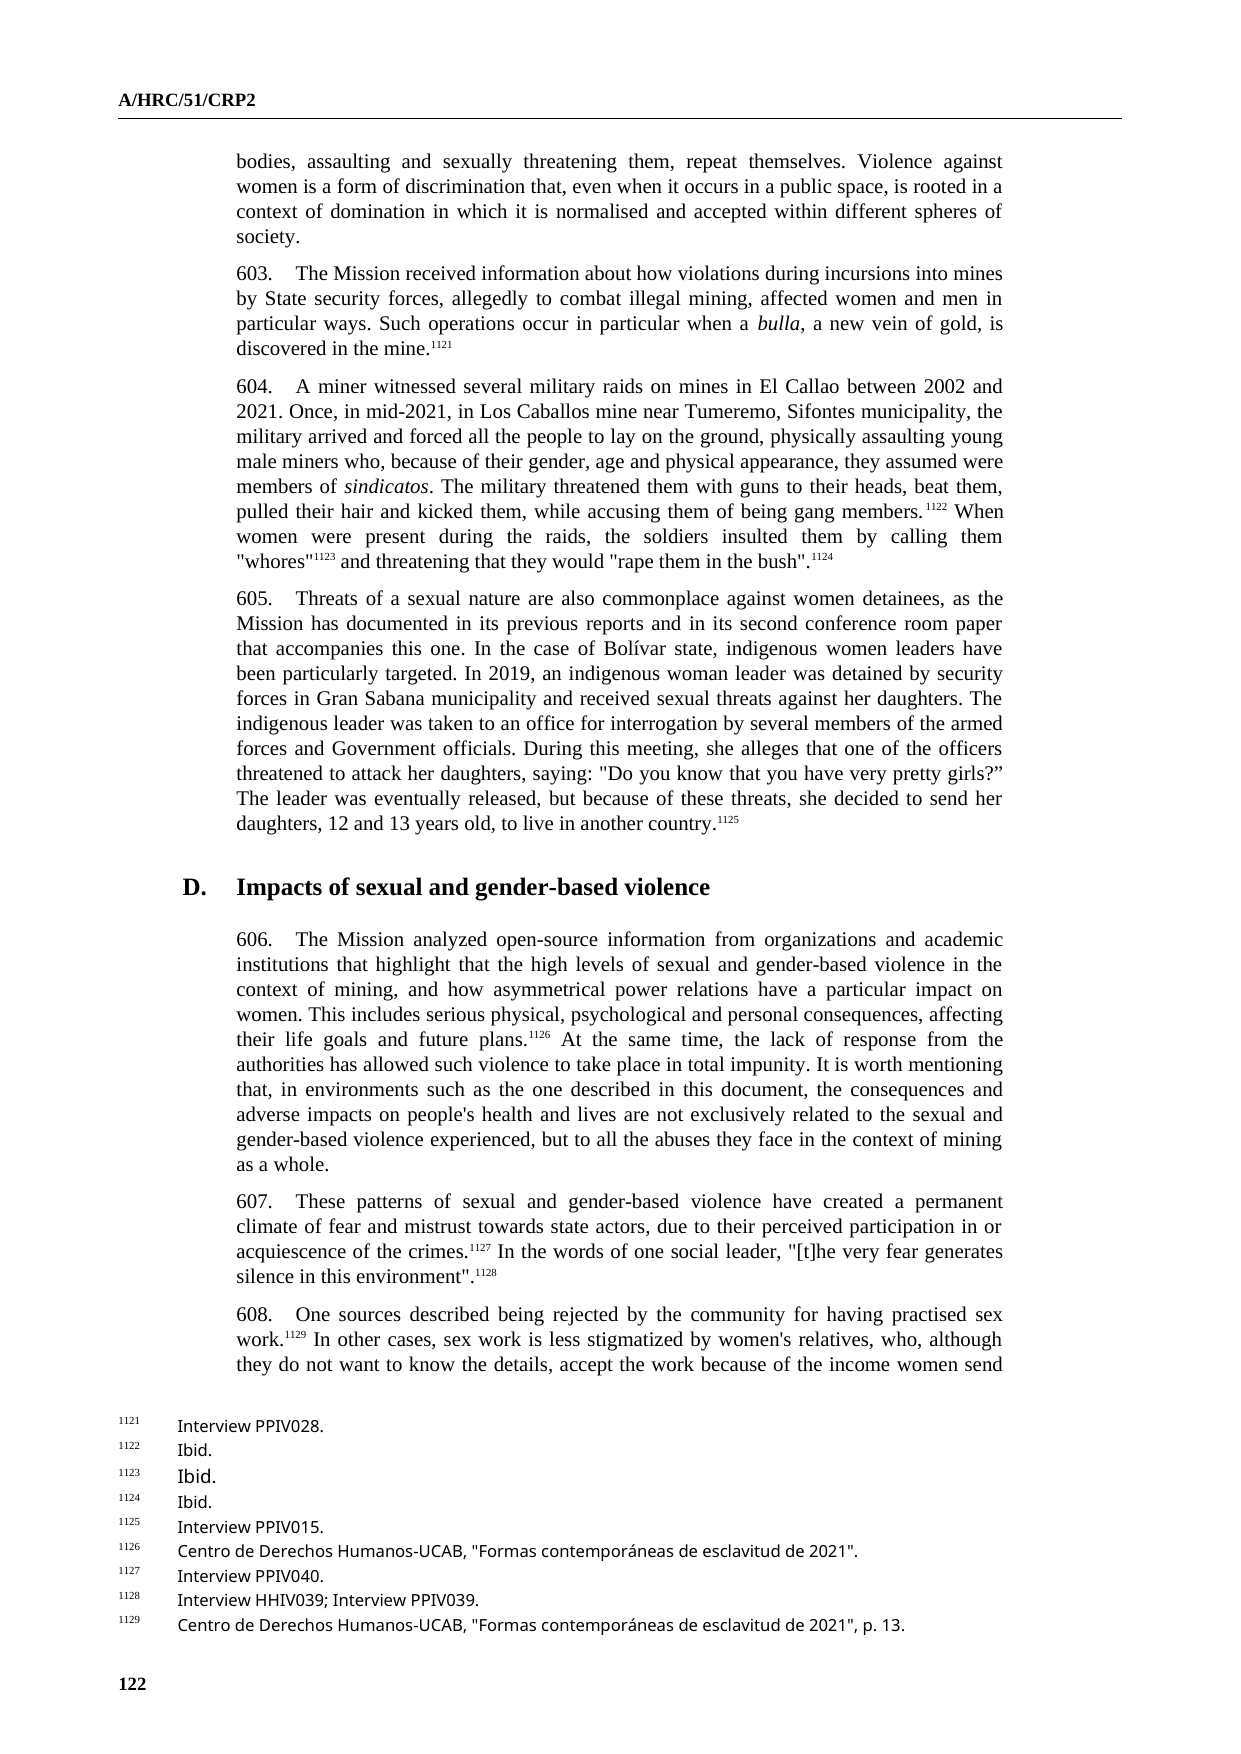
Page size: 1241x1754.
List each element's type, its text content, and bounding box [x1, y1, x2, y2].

text 603. The Mission received information about how violations during incursions into mines by State security forces, allegedly to combat illegal mining, affected women and men in particular ways. Such operations occur in particular when a bulla, a new vein of gold, is discovered in the mine. [236, 260, 1004, 360]
text 605. Threats of a sexual nature are also commonplace against women detainees, as the Mission has documented in its previous reports and in its second conference room paper that accompanies this one. In the case of Bolívar state, indigenous women leaders have been particularly targeted. In 2019, an indigenous woman leader was detained by security forces in Gran Sabana municipality and received sexual threats against her daughters. The indigenous leader was taken to an office for interrogation by several members of the armed forces and Government officials. During this meeting, she alleges that one of the officers threatened to attack her daughters, saying: "Do you know that you have very pretty girls?” The leader was eventually released, but because of these threats, she decided to send her daughters, 12 and 13 years old, to live in another country. [236, 585, 1004, 835]
text 606. The Mission analyzed open-source information from organizations and academic institutions that highlight that the high levels of sexual and gender-based violence in the context of mining, and how asymmetrical power relations have a particular impact on women. This includes serious physical, psychological and personal consequences, affecting their life goals and future plans. At the same time, the lack of response from the authorities has allowed such violence to take place in total impunity. It is worth mentioning that, in environments such as the one described in this document, the consequences and adverse impacts on people's health and lives are not exclusively related to the sexual and gender-based violence experienced, but to all the abuses they face in the context of mining as a whole. [236, 926, 1004, 1176]
text 607. These patterns of sexual and gender-based violence have created a permanent climate of fear and mistrust towards state actors, due to their perceived participation in or acquiescence of the crimes. In the words of one social leader, "[t]he very fear generates silence in this environment". [236, 1188, 1004, 1288]
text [236, 1301, 1004, 1376]
text D. Impacts of sexual and gender-based violence [118, 873, 1004, 901]
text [236, 148, 1004, 248]
text 604. A miner witnessed several military raids on mines in El Callao between 2002 and 2021. Once, in mid-2021, in Los Caballos mine near Tumeremo, Sifontes municipality, the military arrived and forced all the people to lay on the ground, physically assaulting young male miners who, because of their gender, age and physical appearance, they assumed were members of sindicatos. The military threatened them with guns to their heads, beat them, pulled their hair and kicked them, while accusing them of being gang members. When women were present during the raids, the soldiers insulted them by calling them "whores" and threatening that they would "rape them in the bush". [236, 373, 1004, 573]
